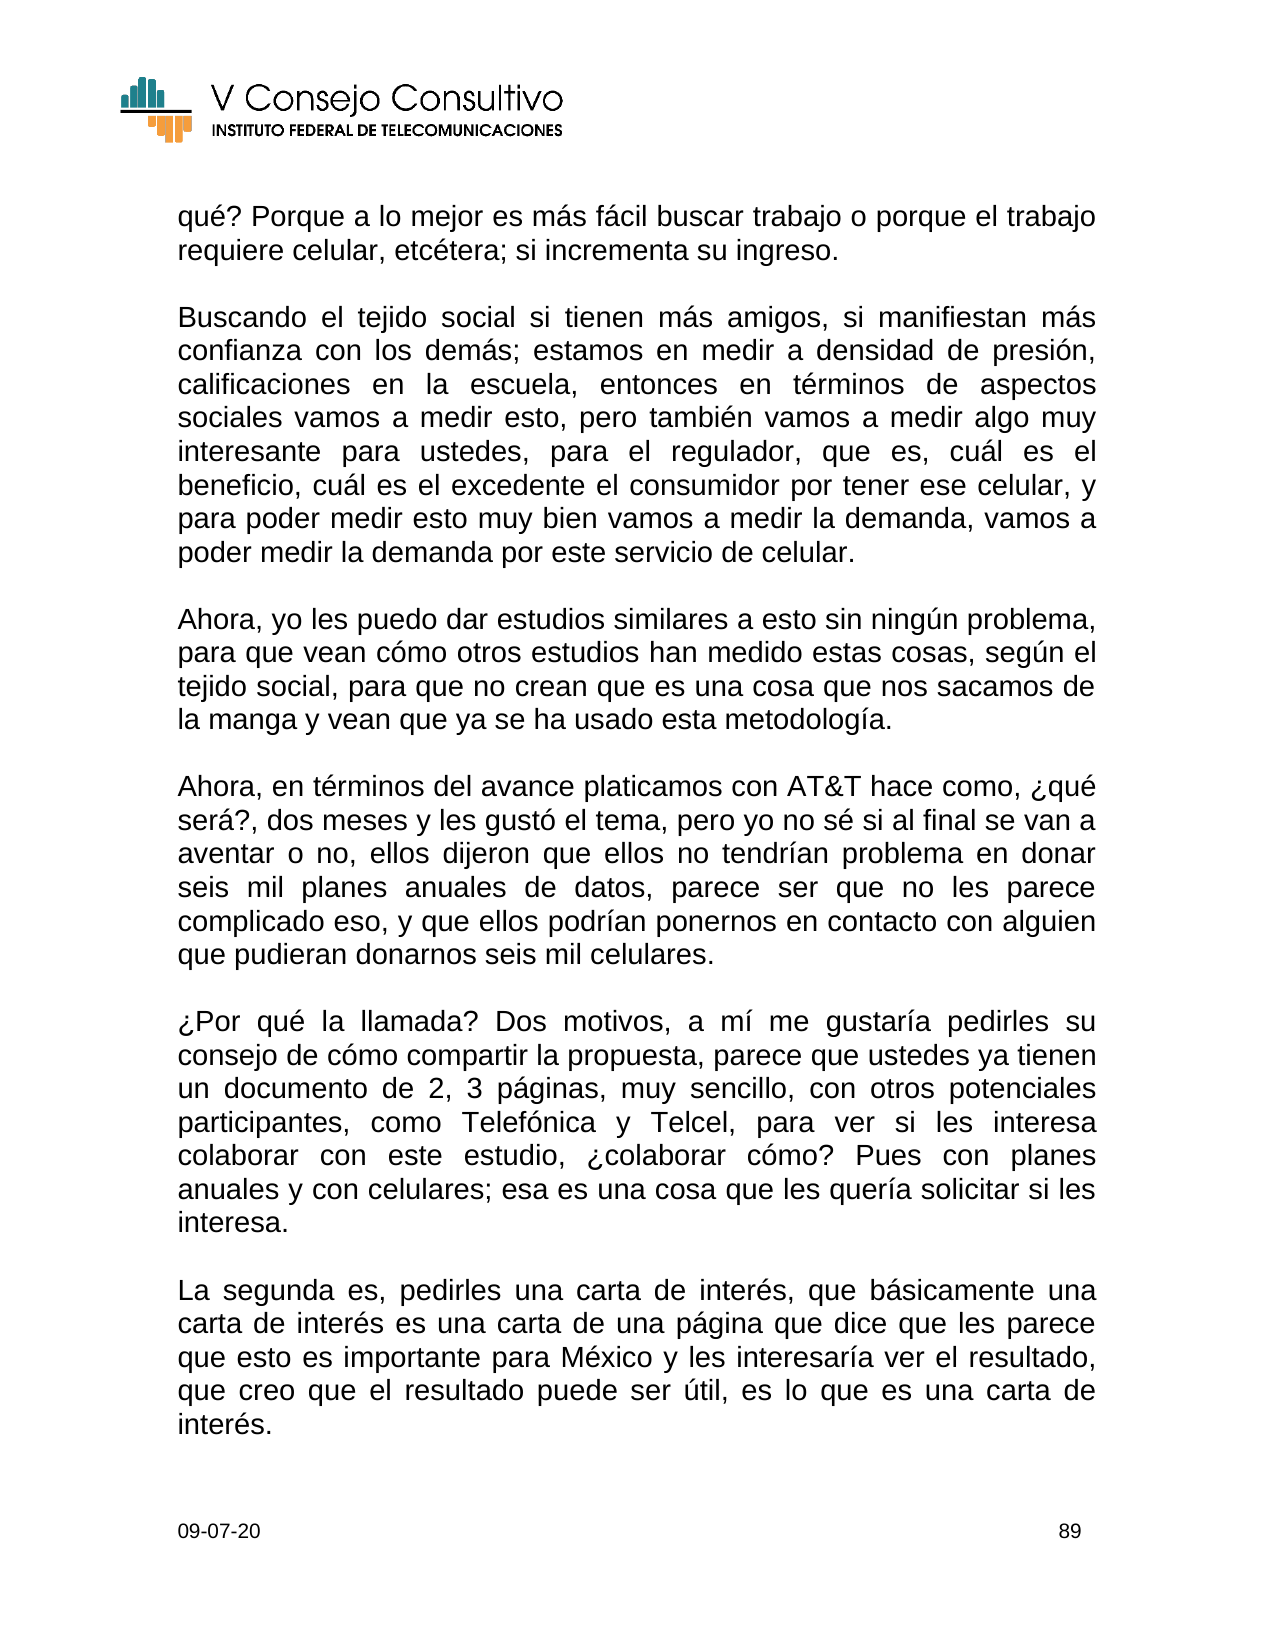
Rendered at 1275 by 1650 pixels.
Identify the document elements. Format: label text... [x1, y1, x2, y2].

text Buscando el tejido social si tienen más amigos, si manifiestan más confianza con los demás; estamos en medir a densidad de presión, calificaciones en la escuela, entonces en términos de aspectos sociales vamos a medir esto, pero también vamos a medir algo muy interesante para ustedes, para el regulador, que es, cuál es el beneficio, cuál es el excedente el consumidor por tener ese celular, y para poder medir esto muy bien vamos a medir la demanda, vamos a poder medir la demanda por este servicio de celular. [177, 300, 1098, 568]
picture [114, 70, 571, 142]
text Ahora, yo les puedo dar estudios similares a esto sin ningún problema, para que vean cómo otros estudios han medido estas cosas, según el tejido social, para que no crean que es una cosa que nos sacamos de la manga y vean que ya se ha usado esta metodología. [177, 602, 1098, 736]
text ¿Por qué la llamada? Dos motivos, a mí me gustaría pedirles su consejo de cómo compartir la propuesta, parece que ustedes ya tienen un documento de 2, 3 páginas, muy sencillo, con otros potenciales participantes, como Telefónica y Telcel, para ver si les interesa colaborar con este estudio, ¿colaborar cómo? Pues con planes anuales y con celulares; esa es una cosa que les quería solicitar si les interesa. [177, 1004, 1098, 1239]
text La segunda es, pedirles una carta de interés, que básicamente una carta de interés es una carta de una página que dice que les parece que esto es importante para México y les interesaría ver el resultado, que creo que el resultado puede ser útil, es lo que es una carta de interés. [177, 1273, 1098, 1440]
text Ahora, en términos del avance platicamos con AT&T hace como, ¿qué será?, dos meses y les gustó el tema, pero yo no sé si al final se van a aventar o no, ellos dijeron que ellos no tendrían problema en donar seis mil planes anuales de datos, parece ser que no les parece complicado eso, y que ellos podrían ponernos en contacto con alguien que pudieran donarnos seis mil celulares. [177, 769, 1098, 971]
